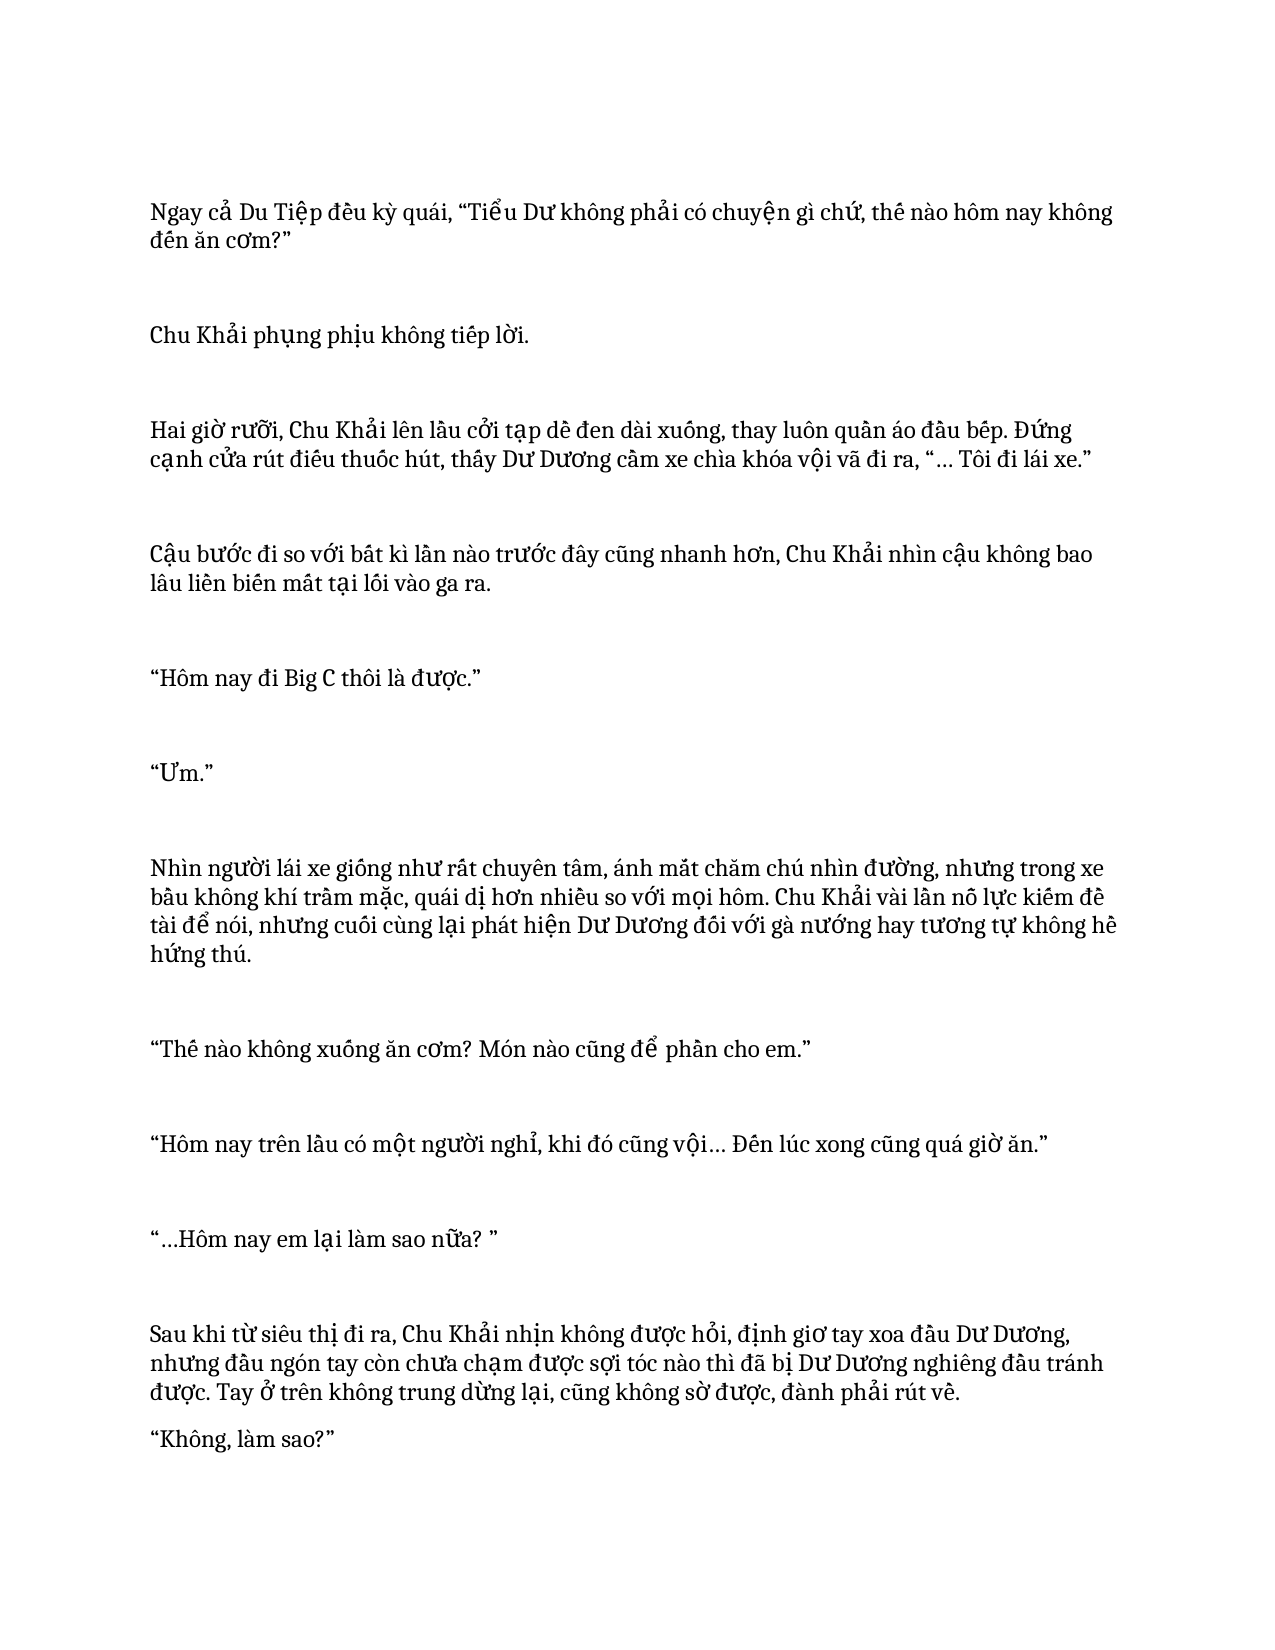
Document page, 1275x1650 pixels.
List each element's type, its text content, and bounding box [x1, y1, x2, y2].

text Ngay cả Du Tiệp đều kỳ quái, “Tiểu Dư không phải có chuyện gì chứ, thế nào hôm nay không đến ăn cơm?” [150, 197, 1125, 255]
text “Hôm nay đi Big C thôi là được.” [150, 664, 1125, 692]
text “Ưm.” [150, 759, 1125, 787]
text Hai giờ rưỡi, Chu Khải lên lầu cởi tạp dề đen dài xuống, thay luôn quần áo đầu bếp. Đứng cạnh cửa rút điếu thuốc hút, thấy Dư Dương cầm xe chìa khóa vội vã đi ra, “… Tôi đi lái xe.” [150, 416, 1125, 474]
text Cậu bước đi so với bất kì lần nào trước đây cũng nhanh hơn, Chu Khải nhìn cậu không bao lâu liền biến mất tại lối vào ga ra. [150, 540, 1125, 597]
text “Hôm nay trên lầu có một người nghỉ, khi đó cũng vội… Đến lúc xong cũng quá giờ ăn.” [150, 1130, 1125, 1159]
text “…Hôm nay em lại làm sao nữa? ” [150, 1225, 1125, 1254]
text Sau khi từ siêu thị đi ra, Chu Khải nhịn không được hỏi, định giơ tay xoa đầu Dư Dương, nhưng đầu ngón tay còn chưa chạm được sợi tóc nào thì đã bị Dư Dương nghiêng đầu tránh được. Tay ở trên không trung dừng lại, cũng không sờ được, đành phải rút về. [150, 1320, 1125, 1406]
text “Thế nào không xuống ăn cơm? Món nào cũng để phần cho em.” [150, 1035, 1125, 1064]
text Nhìn người lái xe giống như rất chuyên tâm, ánh mắt chăm chú nhìn đường, nhưng trong xe bầu không khí trầm mặc, quái dị hơn nhiều so với mọi hôm. Chu Khải vài lần nỗ lực kiếm đề tài để nói, nhưng cuối cùng lại phát hiện Dư Dương đối với gà nướng hay tương tự không hề hứng thú. [150, 854, 1125, 969]
text Chu Khải phụng phịu không tiếp lời. [150, 321, 1125, 350]
text “Không, làm sao?” [150, 1425, 1125, 1454]
